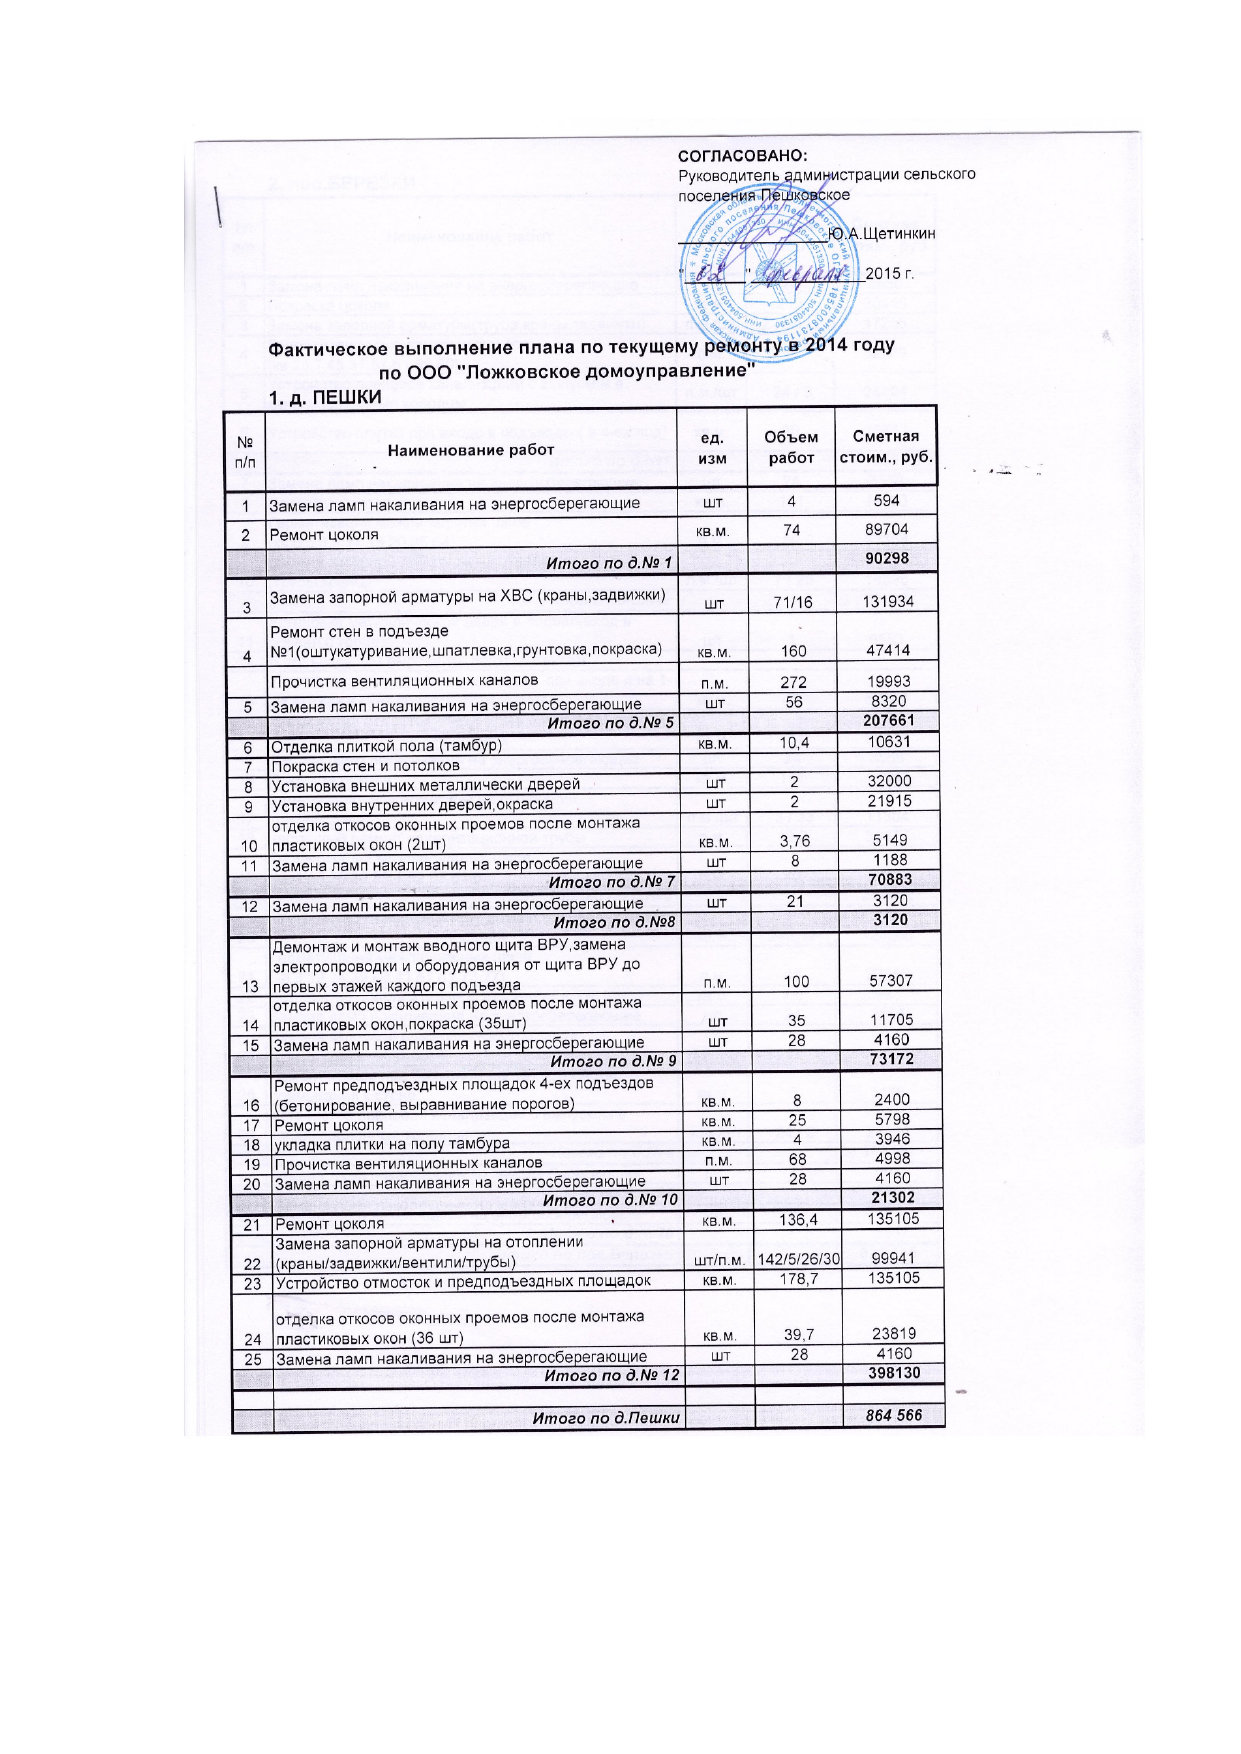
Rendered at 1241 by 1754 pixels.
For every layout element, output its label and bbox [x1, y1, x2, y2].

picture [177, 118, 1151, 1456]
